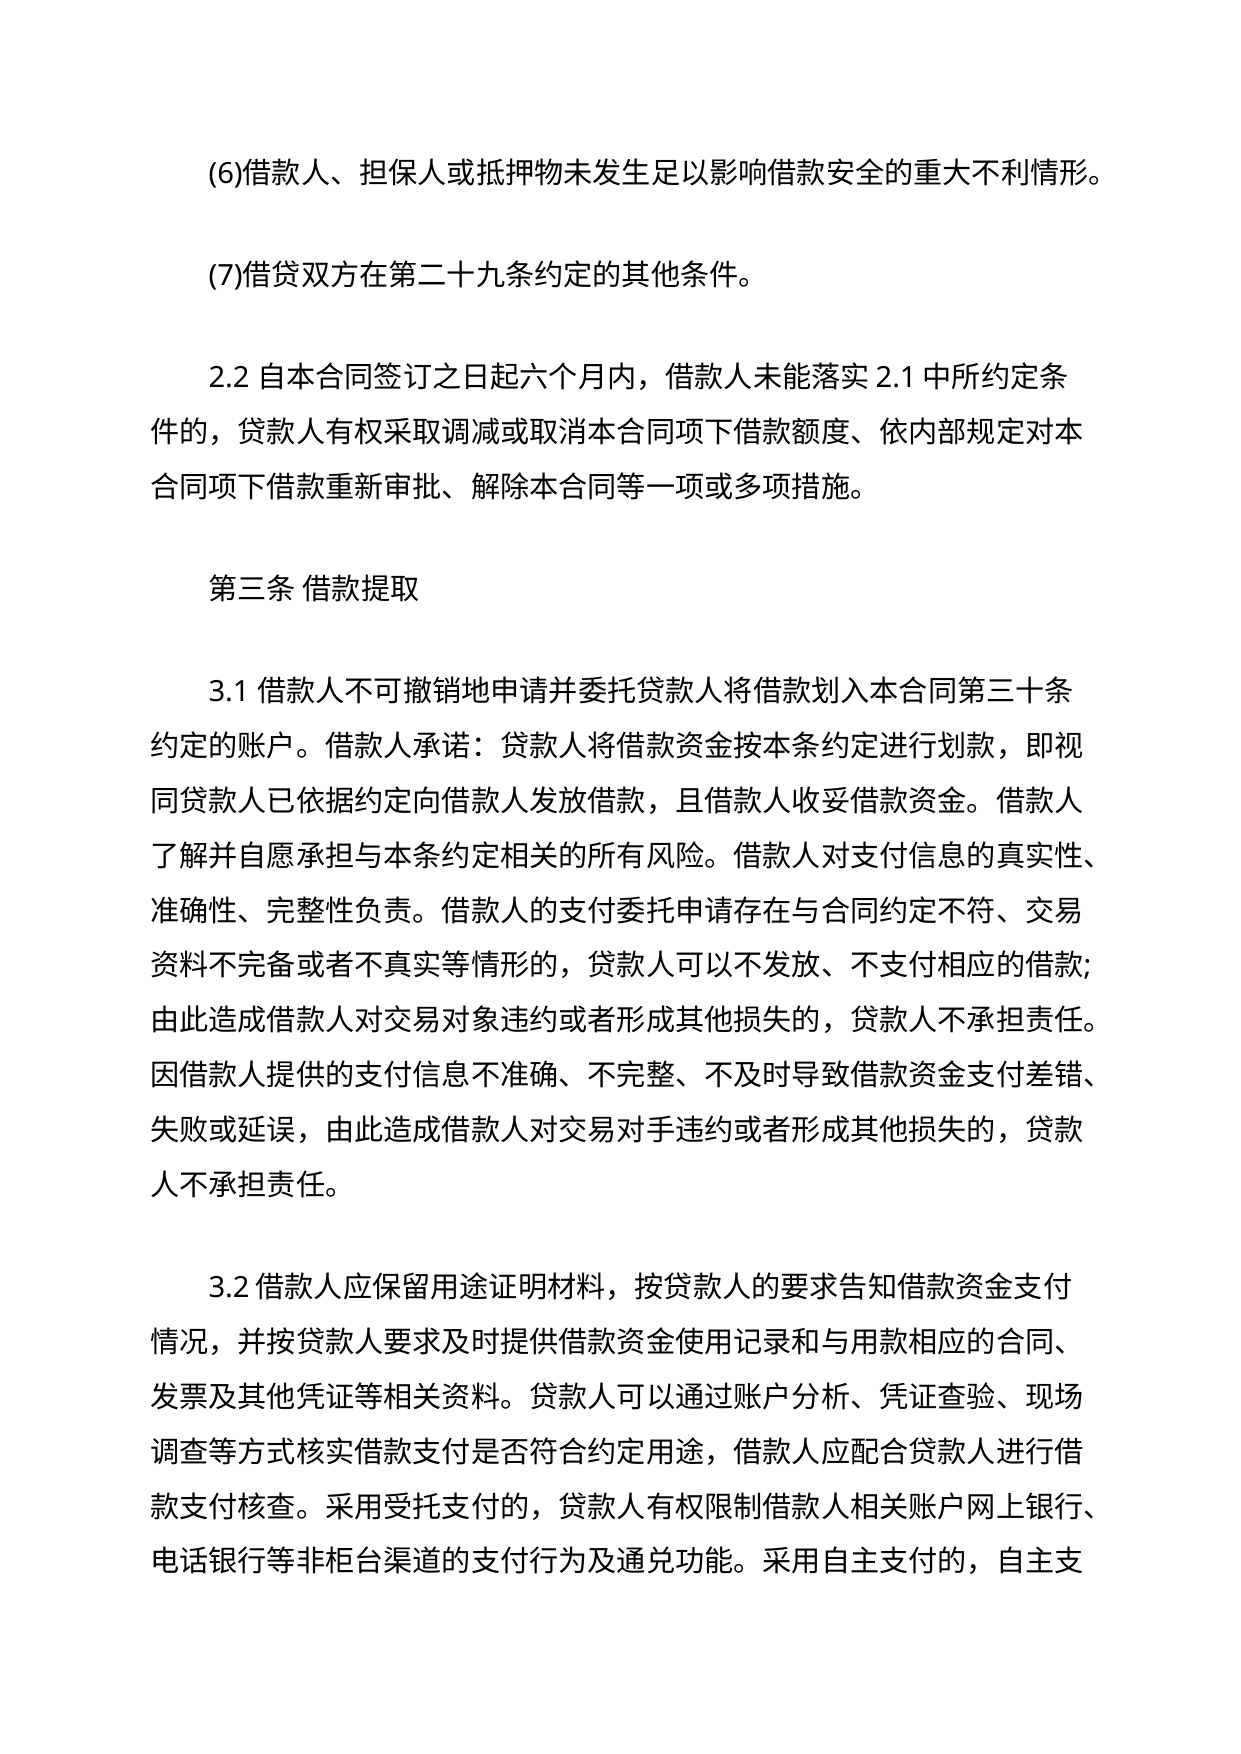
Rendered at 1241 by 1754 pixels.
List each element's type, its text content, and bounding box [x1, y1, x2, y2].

text 第三条 借款提取 [150, 566, 1090, 608]
text 3.1 借款人不可撤销地申请并委托贷款人将借款划入本合同第三十条约定的账户。借款人承诺：贷款人将借款资金按本条约定进行划款，即视同贷款人已依据约定向借款人发放借款，且借款人收妥借款资金。借款人了解并自愿承担与本条约定相关的所有风险。借款人对支付信息的真实性、准确性、完整性负责。借款人的支付委托申请存在与合同约定不符、交易资料不完备或者不真实等情形的，贷款人可以不发放、不支付相应的借款;由此造成借款人对交易对象违约或者形成其他损失的，贷款人不承担责任。因借款人提供的支付信息不准确、不完整、不及时导致借款资金支付差错、失败或延误，由此造成借款人对交易对手违约或者形成其他损失的，贷款人不承担责任。 [150, 667, 1090, 1204]
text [150, 1263, 1090, 1580]
text (7)借贷双方在第二十九条约定的其他条件。 [150, 252, 1090, 294]
text 2.2 自本合同签订之日起六个月内，借款人未能落实2.1中所约定条件的，贷款人有权采取调减或取消本合同项下借款额度、依内部规定对本合同项下借款重新审批、解除本合同等一项或多项措施。 [150, 354, 1090, 506]
text (6)借款人、担保人或抵押物未发生足以影响借款安全的重大不利情形。 [150, 150, 1090, 192]
